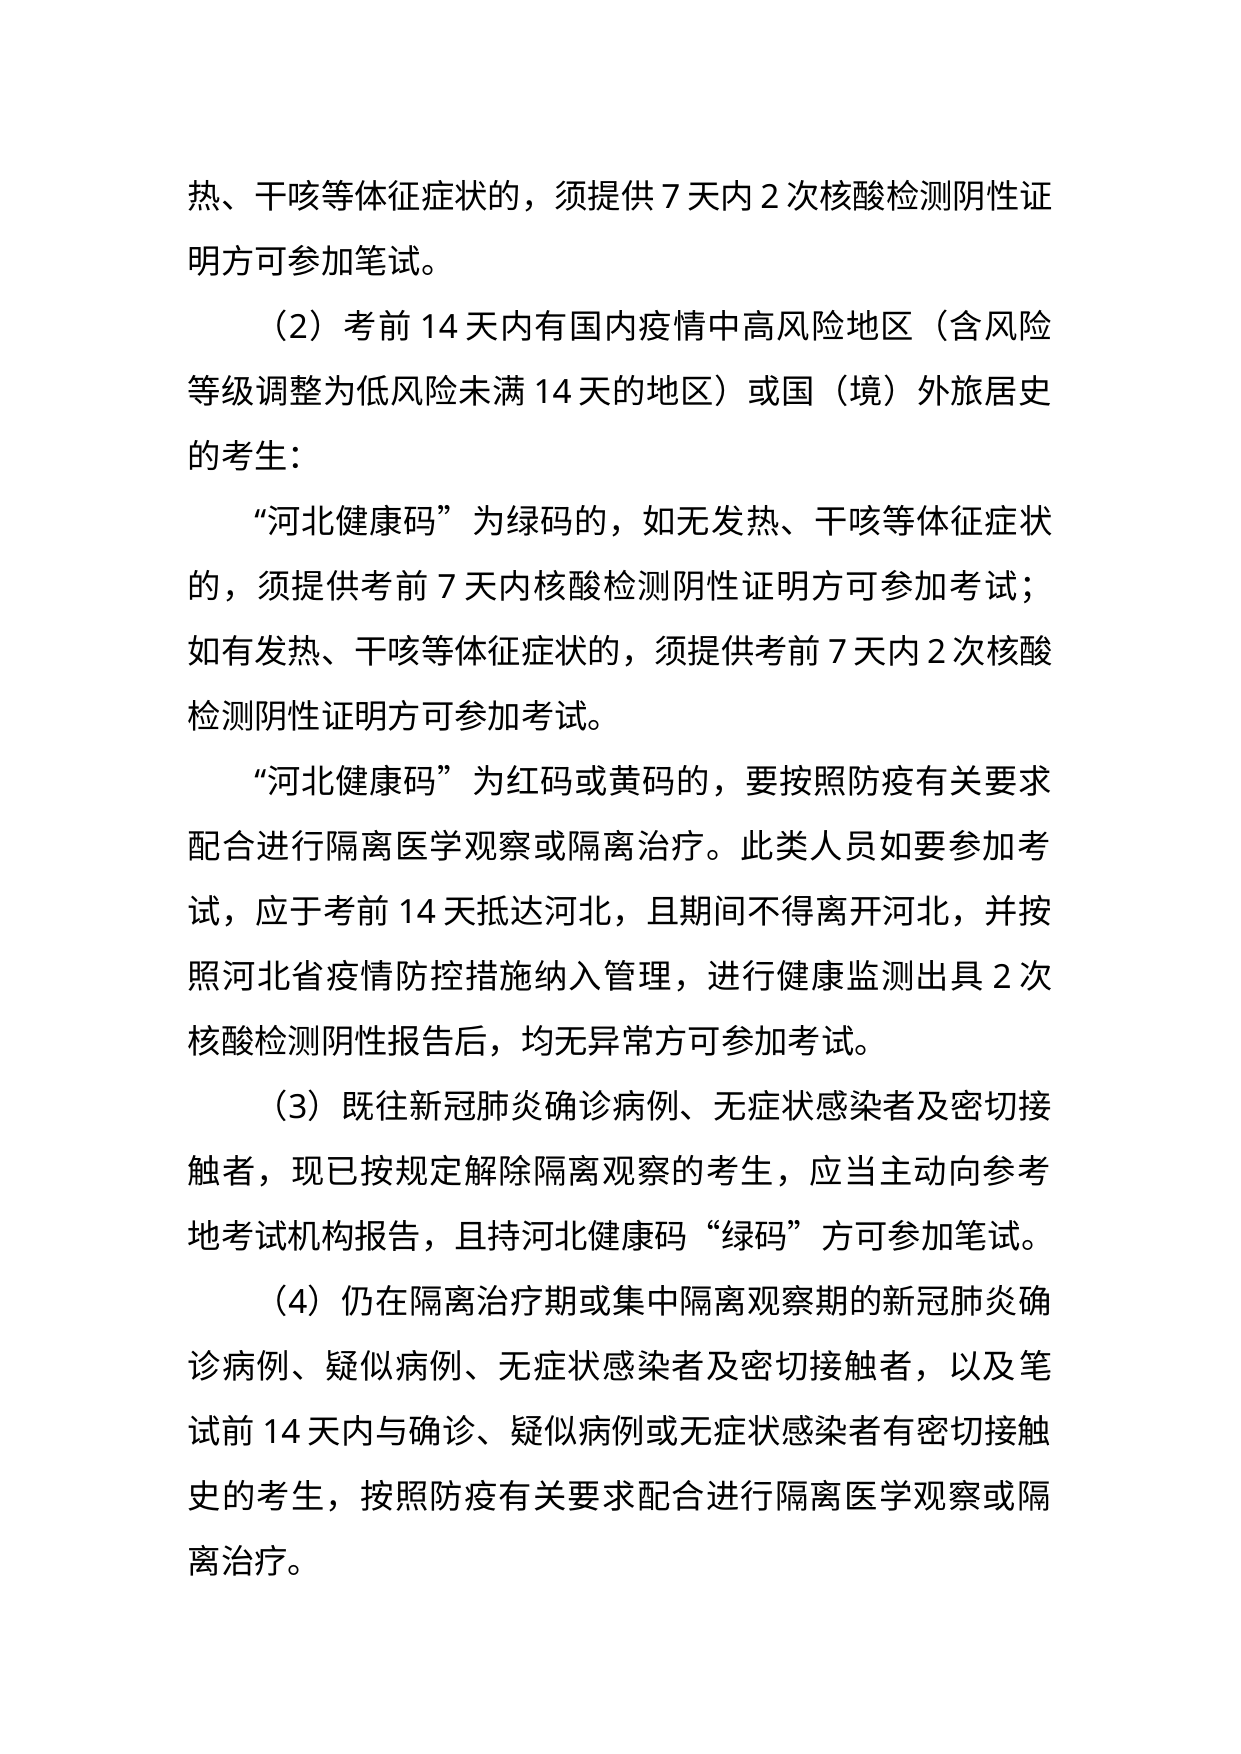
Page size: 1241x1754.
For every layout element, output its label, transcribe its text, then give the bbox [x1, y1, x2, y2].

list （3）既往新冠肺炎确诊病例、无症状感染者及密切接触者，现已按规定解除隔离观察的考生，应当主动向参考地考试机构报告，且持河北健康码“绿码”方可参加笔试。 [187, 1072, 1053, 1267]
text （2）考前14天内有国内疫情中高风险地区（含风险等级调整为低风险未满14天的地区）或国（境）外旅居史的考生： [187, 292, 1053, 487]
text “河北健康码”为红码或黄码的，要按照防疫有关要求配合进行隔离医学观察或隔离治疗。此类人员如要参加考试，应于考前14天抵达河北，且期间不得离开河北，并按照河北省疫情防控措施纳入管理，进行健康监测出具2次核酸检测阴性报告后，均无异常方可参加考试。 [187, 747, 1053, 1072]
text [187, 162, 1053, 292]
text （4）仍在隔离治疗期或集中隔离观察期的新冠肺炎确诊病例、疑似病例、无症状感染者及密切接触者，以及笔试前14天内与确诊、疑似病例或无症状感染者有密切接触史的考生，按照防疫有关要求配合进行隔离医学观察或隔离治疗。 [187, 1267, 1053, 1592]
text “河北健康码”为绿码的，如无发热、干咳等体征症状的，须提供考前7天内核酸检测阴性证明方可参加考试；如有发热、干咳等体征症状的，须提供考前7天内2次核酸检测阴性证明方可参加考试。 [187, 487, 1053, 747]
